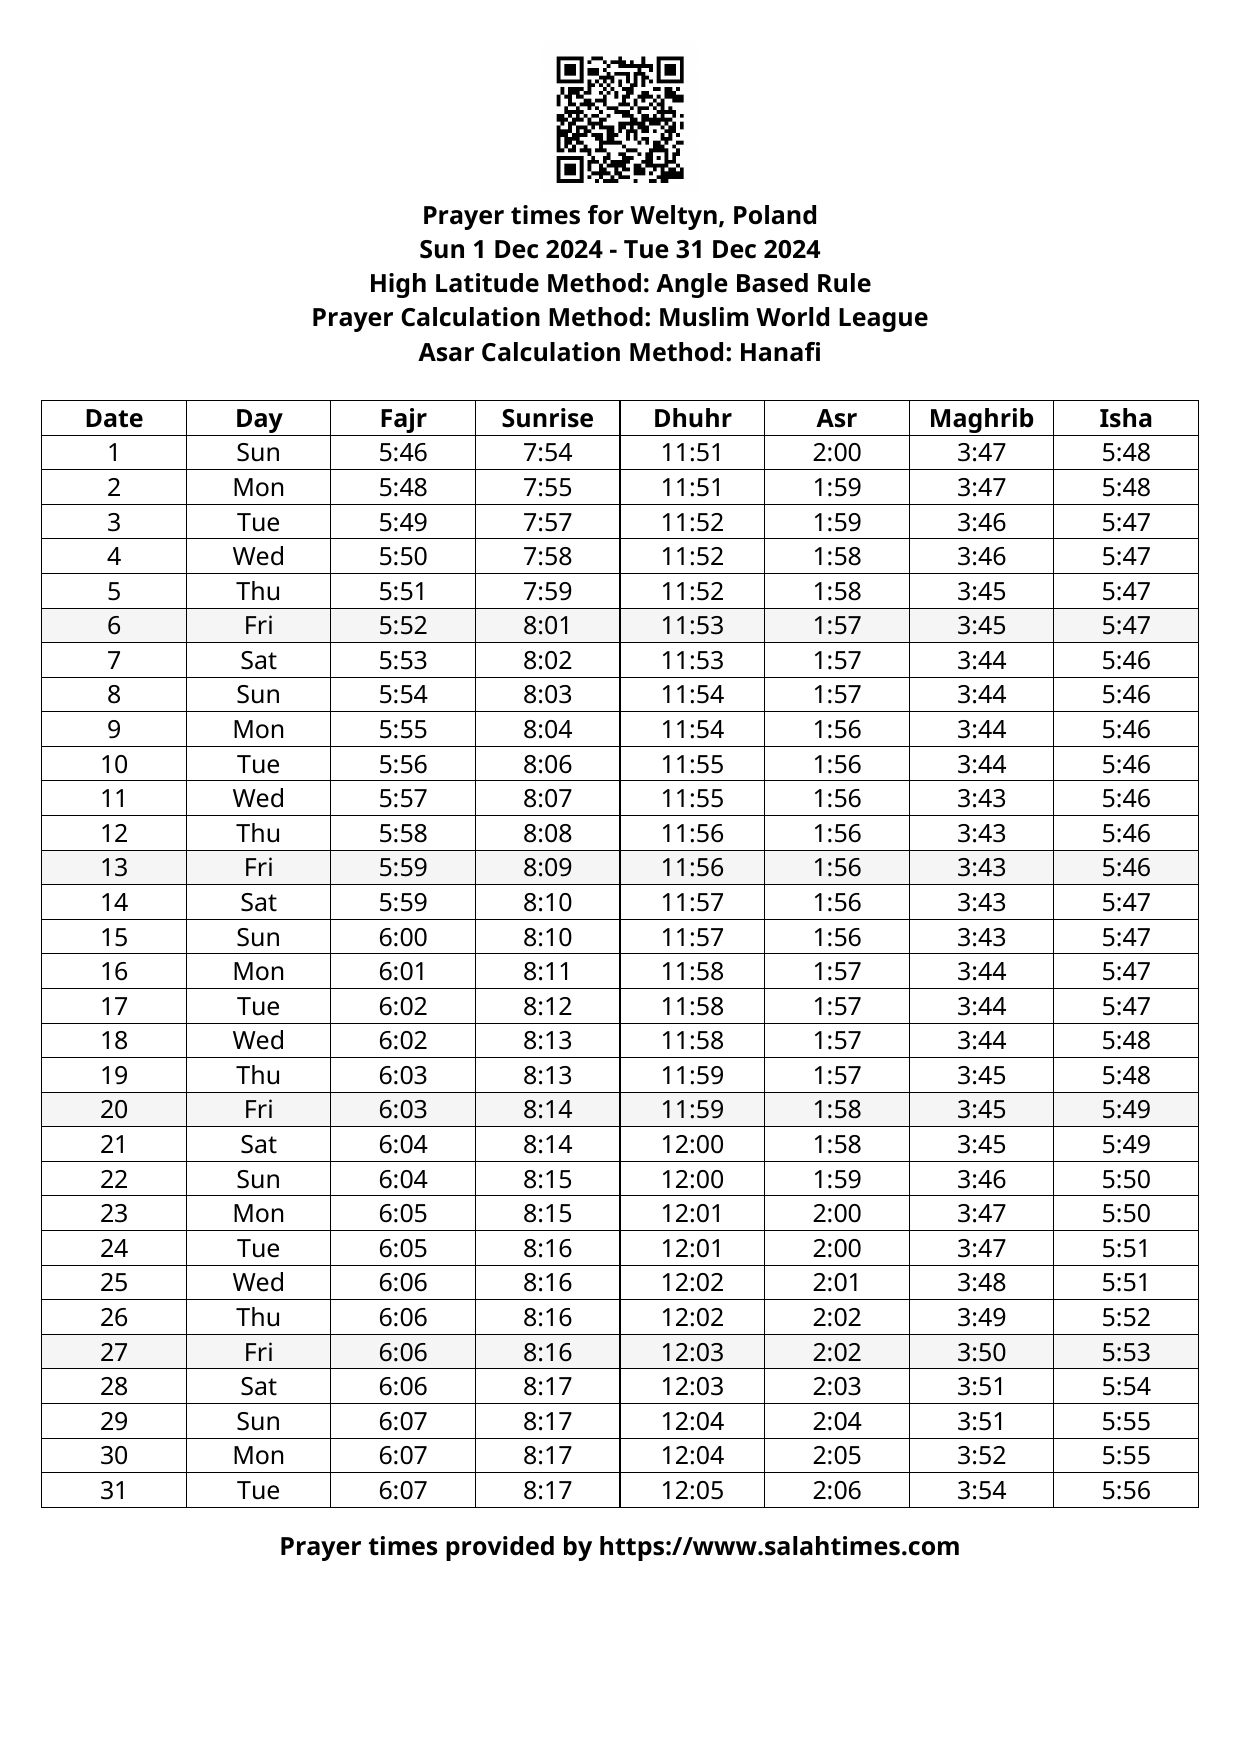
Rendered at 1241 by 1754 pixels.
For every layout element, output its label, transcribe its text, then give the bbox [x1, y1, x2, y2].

table_cell 5:47 [1054, 574, 1198, 607]
table_cell 1:57 [765, 678, 909, 711]
table_cell 11:53 [621, 643, 764, 677]
table_cell Fri [187, 1093, 330, 1126]
table_cell 11:57 [621, 885, 764, 919]
table_cell 3:43 [910, 920, 1053, 953]
table_cell 5:46 [1054, 816, 1198, 849]
table_cell 26 [42, 1300, 186, 1334]
table_cell 5:47 [1054, 920, 1198, 953]
table_cell 3:44 [910, 954, 1053, 988]
table_cell 5:46 [1054, 781, 1198, 815]
table_cell 3:52 [910, 1439, 1053, 1472]
table_cell 1:58 [765, 1093, 909, 1126]
table_cell 6:03 [331, 1058, 475, 1092]
table_header Day [187, 401, 330, 434]
table_cell 3:50 [910, 1335, 1053, 1368]
table_cell 3:45 [910, 1058, 1053, 1092]
table_cell 5:47 [1054, 539, 1198, 573]
table_cell 3:44 [910, 712, 1053, 746]
table_cell 5:59 [331, 885, 475, 919]
table_cell 12:01 [621, 1196, 764, 1230]
table_cell 5:46 [1054, 643, 1198, 677]
table_cell 5:54 [1054, 1369, 1198, 1403]
table_cell Wed [187, 1024, 330, 1057]
table_cell 3:47 [910, 470, 1053, 504]
table_cell 24 [42, 1231, 186, 1264]
table_cell 1 [42, 436, 186, 469]
table_cell 17 [42, 989, 186, 1022]
table_cell 8:15 [476, 1162, 619, 1195]
table_cell 19 [42, 1058, 186, 1092]
picture [542, 41, 699, 198]
table_cell 5:50 [331, 539, 475, 573]
table_cell 2:06 [765, 1473, 909, 1507]
table_cell 5:56 [331, 747, 475, 780]
table_cell 2:03 [765, 1369, 909, 1403]
table_cell Fri [187, 609, 330, 642]
table_cell 5:56 [1054, 1473, 1198, 1507]
table_cell 7:57 [476, 505, 619, 538]
table_cell 3:54 [910, 1473, 1053, 1507]
table_cell 8:17 [476, 1369, 619, 1403]
table_cell Tue [187, 989, 330, 1022]
table_cell 29 [42, 1404, 186, 1437]
table_cell 1:56 [765, 816, 909, 849]
table_cell 5:49 [1054, 1127, 1198, 1161]
table_cell 2:02 [765, 1335, 909, 1368]
table_cell 5 [42, 574, 186, 607]
table_cell Tue [187, 747, 330, 780]
table_cell Sun [187, 436, 330, 469]
table_cell 1:59 [765, 1162, 909, 1195]
table_cell 6:04 [331, 1127, 475, 1161]
table_cell 8:17 [476, 1404, 619, 1437]
table_cell 11:59 [621, 1058, 764, 1092]
table_cell 11:54 [621, 712, 764, 746]
table_cell 8:03 [476, 678, 619, 711]
table_cell 7:59 [476, 574, 619, 607]
table_cell 1:56 [765, 885, 909, 919]
table_cell 12:02 [621, 1266, 764, 1299]
text Sun 1 Dec 2024 - Tue 31 Dec 2024 [42, 232, 1198, 266]
table_cell Tue [187, 1231, 330, 1264]
text Prayer times for Weltyn, Poland [42, 198, 1198, 232]
table_cell 1:56 [765, 712, 909, 746]
text Prayer Calculation Method: Muslim World League [42, 300, 1198, 334]
table_cell 3:44 [910, 747, 1053, 780]
table_cell 6:02 [331, 989, 475, 1022]
table_cell 8:16 [476, 1300, 619, 1334]
table_cell 3:51 [910, 1404, 1053, 1437]
table_cell 8:12 [476, 989, 619, 1022]
table_cell 11:58 [621, 954, 764, 988]
table_cell 2:05 [765, 1439, 909, 1472]
table_cell 11:58 [621, 1024, 764, 1057]
table_cell 2:02 [765, 1300, 909, 1334]
table_cell 18 [42, 1024, 186, 1057]
table_cell 8:13 [476, 1058, 619, 1092]
table_cell Thu [187, 574, 330, 607]
table_cell 2:00 [765, 1196, 909, 1230]
table_cell 8:10 [476, 920, 619, 953]
table_cell 7:54 [476, 436, 619, 469]
table_cell 2 [42, 470, 186, 504]
table_cell 8:16 [476, 1231, 619, 1264]
table_cell 22 [42, 1162, 186, 1195]
table_cell 21 [42, 1127, 186, 1161]
table_cell 2:00 [765, 436, 909, 469]
table_cell 6:02 [331, 1024, 475, 1057]
table_cell 5:55 [331, 712, 475, 746]
table_cell Wed [187, 781, 330, 815]
table_cell 3:49 [910, 1300, 1053, 1334]
table_cell 8:04 [476, 712, 619, 746]
table_cell 8:15 [476, 1196, 619, 1230]
table_cell 8:16 [476, 1266, 619, 1299]
table_cell 5:47 [1054, 609, 1198, 642]
table_cell Sun [187, 920, 330, 953]
table_cell Thu [187, 1058, 330, 1092]
text Prayer times provided by https://www.salahtimes.com [42, 1528, 1198, 1563]
table_cell 8:07 [476, 781, 619, 815]
table_cell 5:55 [1054, 1404, 1198, 1437]
table_cell 1:57 [765, 1024, 909, 1057]
table_cell 5:46 [1054, 747, 1198, 780]
table_cell 8:09 [476, 851, 619, 884]
table_cell 12:02 [621, 1300, 764, 1334]
table_cell 5:47 [1054, 505, 1198, 538]
table_cell 8:06 [476, 747, 619, 780]
table_cell 6:04 [331, 1162, 475, 1195]
table_cell 8:17 [476, 1473, 619, 1507]
table_cell 5:47 [1054, 989, 1198, 1022]
table_cell 8:01 [476, 609, 619, 642]
table_cell 11:55 [621, 747, 764, 780]
table_cell 6:05 [331, 1231, 475, 1264]
table_cell 31 [42, 1473, 186, 1507]
table_cell 3:44 [910, 1024, 1053, 1057]
table_cell 3 [42, 505, 186, 538]
table_cell 12 [42, 816, 186, 849]
table_cell 1:56 [765, 851, 909, 884]
table_cell 25 [42, 1266, 186, 1299]
table_cell 6:05 [331, 1196, 475, 1230]
table_cell Tue [187, 1473, 330, 1507]
table_cell 8:08 [476, 816, 619, 849]
table_cell 5:50 [1054, 1196, 1198, 1230]
table_cell 5:47 [1054, 954, 1198, 988]
table_cell 5:46 [1054, 678, 1198, 711]
table_cell 3:51 [910, 1369, 1053, 1403]
table_cell 1:56 [765, 781, 909, 815]
text Asar Calculation Method: Hanafi [42, 334, 1198, 368]
table_cell 5:57 [331, 781, 475, 815]
table_cell 3:45 [910, 574, 1053, 607]
table_cell 5:53 [331, 643, 475, 677]
table_cell 3:44 [910, 989, 1053, 1022]
table_cell 3:45 [910, 1093, 1053, 1126]
table_cell 5:53 [1054, 1335, 1198, 1368]
table_cell 12:04 [621, 1404, 764, 1437]
table_cell 3:46 [910, 1162, 1053, 1195]
table_cell 7:58 [476, 539, 619, 573]
table_cell 1:58 [765, 1127, 909, 1161]
table_cell 3:43 [910, 781, 1053, 815]
text High Latitude Method: Angle Based Rule [42, 266, 1198, 300]
table_cell 5:46 [1054, 712, 1198, 746]
table_cell 13 [42, 851, 186, 884]
table_cell 1:59 [765, 470, 909, 504]
table_cell Fri [187, 1335, 330, 1368]
table_cell 5:49 [331, 505, 475, 538]
table_cell 3:44 [910, 678, 1053, 711]
table_cell 28 [42, 1369, 186, 1403]
table_cell 5:48 [331, 470, 475, 504]
table_cell 20 [42, 1093, 186, 1126]
table_cell 1:58 [765, 574, 909, 607]
table_cell 23 [42, 1196, 186, 1230]
table_cell 3:48 [910, 1266, 1053, 1299]
table_header Asr [765, 401, 909, 434]
table_cell 27 [42, 1335, 186, 1368]
table_header Maghrib [910, 401, 1053, 434]
table_cell 11:51 [621, 436, 764, 469]
table_cell 11:59 [621, 1093, 764, 1126]
table_cell 2:00 [765, 1231, 909, 1264]
table_cell 6:01 [331, 954, 475, 988]
table_cell 8:10 [476, 885, 619, 919]
table_cell 1:57 [765, 643, 909, 677]
table_cell 6:03 [331, 1093, 475, 1126]
table_header Dhuhr [621, 401, 764, 434]
table_cell 2:04 [765, 1404, 909, 1437]
table_cell 11:56 [621, 851, 764, 884]
table_header Isha [1054, 401, 1198, 434]
table_cell 5:51 [331, 574, 475, 607]
table_header Date [42, 401, 186, 434]
table_cell Wed [187, 1266, 330, 1299]
table_cell 5:52 [1054, 1300, 1198, 1334]
table_cell 12:03 [621, 1335, 764, 1368]
table_cell 9 [42, 712, 186, 746]
table_cell 3:44 [910, 643, 1053, 677]
table_cell Sun [187, 1404, 330, 1437]
table_cell 3:43 [910, 816, 1053, 849]
table_cell 1:59 [765, 505, 909, 538]
table_cell 5:51 [1054, 1231, 1198, 1264]
table_cell 5:55 [1054, 1439, 1198, 1472]
table_cell 16 [42, 954, 186, 988]
table_cell 14 [42, 885, 186, 919]
table_cell 3:47 [910, 436, 1053, 469]
table_cell 5:46 [1054, 851, 1198, 884]
table_cell Sat [187, 1127, 330, 1161]
table_cell 11:52 [621, 574, 764, 607]
table_cell 5:48 [1054, 1058, 1198, 1092]
table_cell 8:14 [476, 1093, 619, 1126]
table_cell 6:07 [331, 1404, 475, 1437]
table_cell Sun [187, 1162, 330, 1195]
table_cell 3:47 [910, 1231, 1053, 1264]
table_cell Sat [187, 643, 330, 677]
table_cell 8 [42, 678, 186, 711]
table_cell 3:43 [910, 885, 1053, 919]
table_cell 4 [42, 539, 186, 573]
table_cell 2:01 [765, 1266, 909, 1299]
table_cell 8:02 [476, 643, 619, 677]
table_cell 5:49 [1054, 1093, 1198, 1126]
table_cell 5:58 [331, 816, 475, 849]
table_cell 6:06 [331, 1369, 475, 1403]
table_cell 8:14 [476, 1127, 619, 1161]
table_cell 1:56 [765, 920, 909, 953]
table_cell 12:03 [621, 1369, 764, 1403]
table_cell 12:04 [621, 1439, 764, 1472]
table_cell 11:55 [621, 781, 764, 815]
table_cell 7:55 [476, 470, 619, 504]
table_cell Mon [187, 712, 330, 746]
table_cell 6:00 [331, 920, 475, 953]
table_header Fajr [331, 401, 475, 434]
table_cell 11:51 [621, 470, 764, 504]
table_cell 8:17 [476, 1439, 619, 1472]
table_cell Mon [187, 1196, 330, 1230]
table_cell 11 [42, 781, 186, 815]
table_cell Mon [187, 1439, 330, 1472]
table_cell 6:06 [331, 1266, 475, 1299]
table_cell 3:45 [910, 609, 1053, 642]
table_cell 7 [42, 643, 186, 677]
table_cell 3:46 [910, 539, 1053, 573]
table_cell 8:13 [476, 1024, 619, 1057]
table_cell 11:58 [621, 989, 764, 1022]
table_cell 11:53 [621, 609, 764, 642]
table_cell 11:56 [621, 816, 764, 849]
table_cell 5:50 [1054, 1162, 1198, 1195]
table_cell 5:48 [1054, 1024, 1198, 1057]
table_cell Thu [187, 1300, 330, 1334]
table_cell 5:48 [1054, 436, 1198, 469]
table_cell 30 [42, 1439, 186, 1472]
table_cell 3:43 [910, 851, 1053, 884]
table_cell 5:47 [1054, 885, 1198, 919]
table_cell 6:06 [331, 1300, 475, 1334]
table_cell 5:51 [1054, 1266, 1198, 1299]
table_cell 6 [42, 609, 186, 642]
table_cell Mon [187, 954, 330, 988]
table_cell 6:06 [331, 1335, 475, 1368]
table_cell 12:05 [621, 1473, 764, 1507]
table_cell 11:52 [621, 539, 764, 573]
table_cell 1:57 [765, 989, 909, 1022]
table_cell 5:48 [1054, 470, 1198, 504]
table_cell 11:52 [621, 505, 764, 538]
table_cell 1:56 [765, 747, 909, 780]
table_cell 5:54 [331, 678, 475, 711]
table_cell 12:00 [621, 1127, 764, 1161]
table_cell 3:47 [910, 1196, 1053, 1230]
table_cell Sat [187, 1369, 330, 1403]
table_cell Thu [187, 816, 330, 849]
table_cell 3:46 [910, 505, 1053, 538]
table_cell Fri [187, 851, 330, 884]
table_cell 1:57 [765, 609, 909, 642]
table_header Sunrise [476, 401, 619, 434]
table_cell 5:52 [331, 609, 475, 642]
table_cell 12:00 [621, 1162, 764, 1195]
table_cell Mon [187, 470, 330, 504]
table_cell Wed [187, 539, 330, 573]
table_cell 1:57 [765, 1058, 909, 1092]
table_cell 5:46 [331, 436, 475, 469]
table_cell 3:45 [910, 1127, 1053, 1161]
table_cell 1:58 [765, 539, 909, 573]
table_cell 8:16 [476, 1335, 619, 1368]
table_cell 15 [42, 920, 186, 953]
table_cell Sun [187, 678, 330, 711]
table_cell 10 [42, 747, 186, 780]
table_cell 1:57 [765, 954, 909, 988]
table_cell 6:07 [331, 1473, 475, 1507]
table_cell Tue [187, 505, 330, 538]
table_cell 12:01 [621, 1231, 764, 1264]
table_cell 5:59 [331, 851, 475, 884]
table_cell Sat [187, 885, 330, 919]
table_cell 11:57 [621, 920, 764, 953]
table_cell 6:07 [331, 1439, 475, 1472]
table_cell 8:11 [476, 954, 619, 988]
table_cell 11:54 [621, 678, 764, 711]
